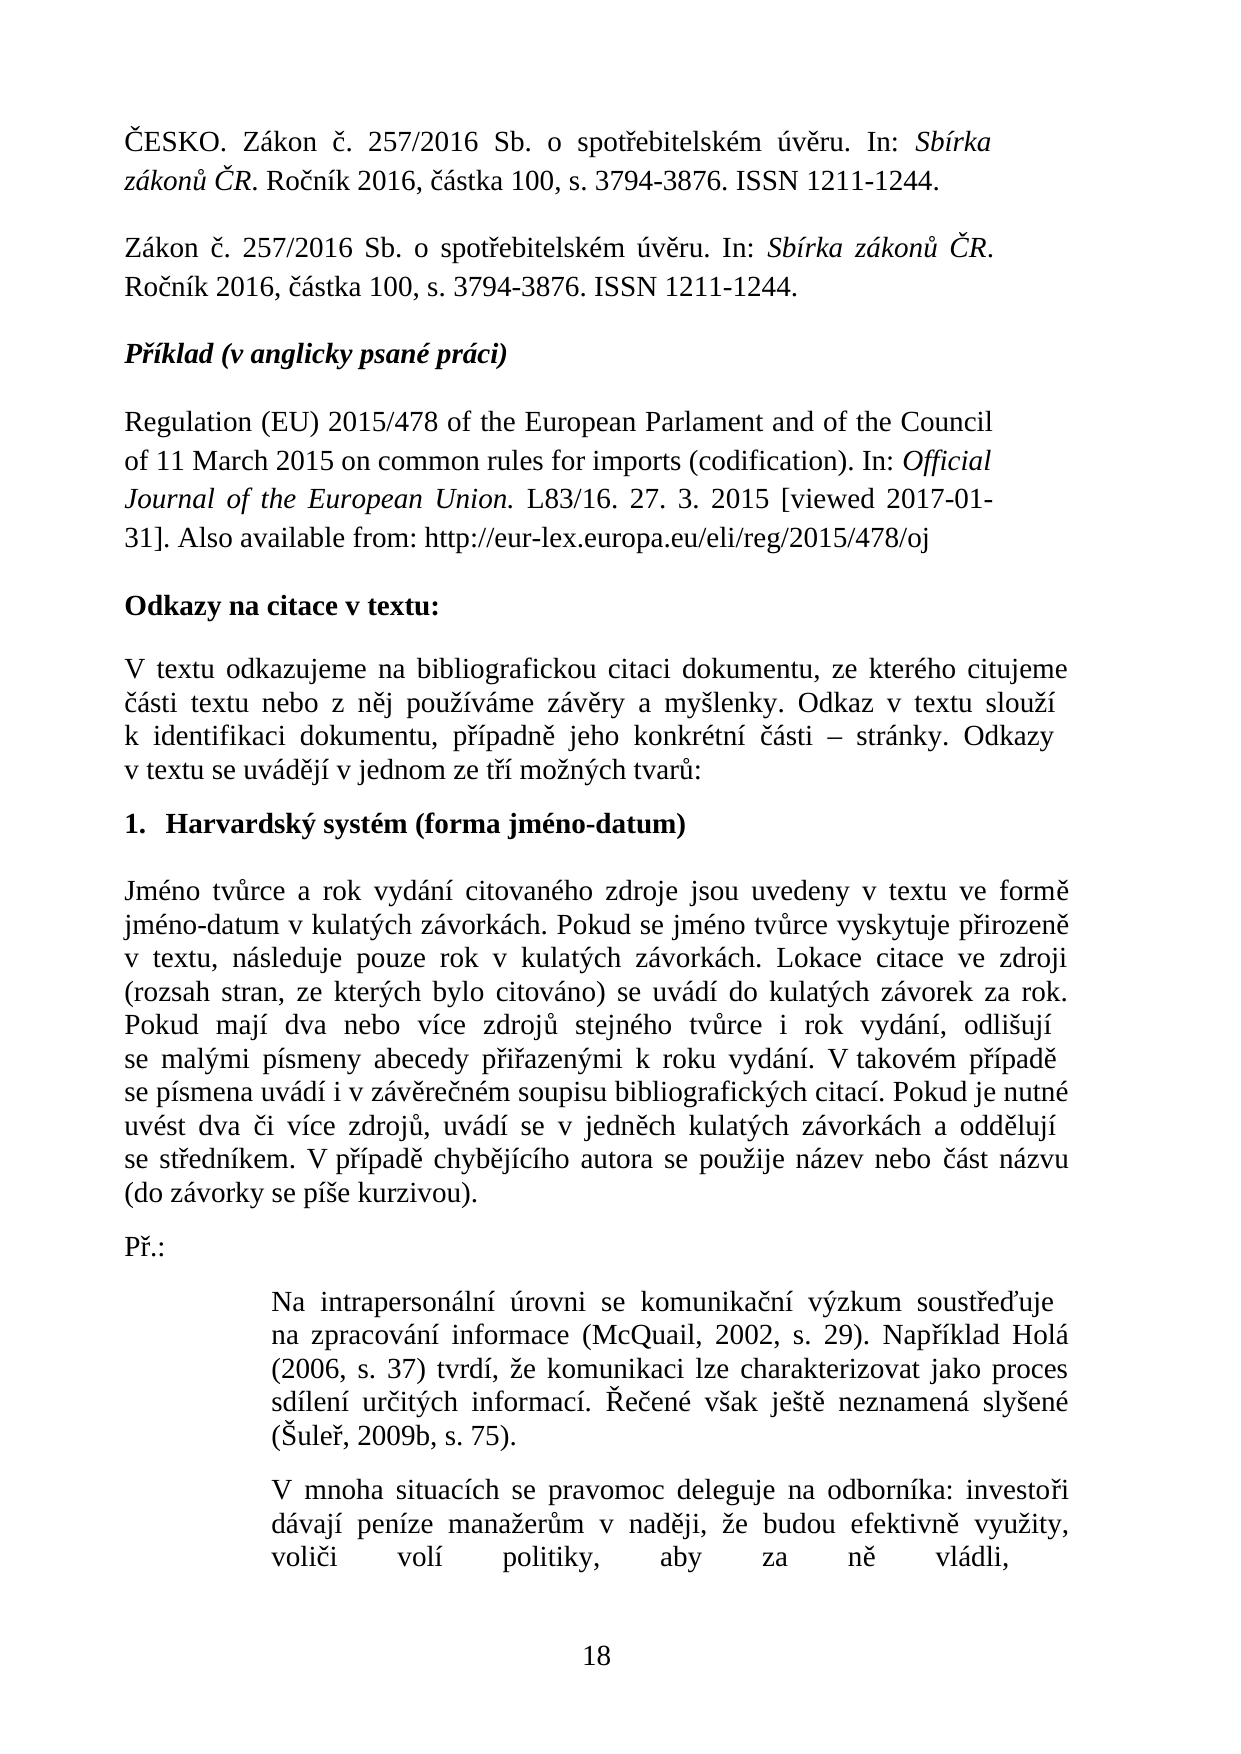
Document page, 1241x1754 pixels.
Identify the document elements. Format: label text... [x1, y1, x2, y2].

text Odkazy na citace v textu: [124, 588, 1069, 621]
text V textu odkazujeme na bibliografickou citaci dokumentu, ze kterého citujeme části textu nebo z něj používáme závěry a myšlenky. Odkaz v textu slouží k identifikaci dokumentu, případně jeho konkrétní části – stránky. Odkazy v textu se uvádějí v jednom ze tří možných tvarů: [124, 651, 1069, 785]
text Př.: [124, 1229, 1069, 1263]
list Harvardský systém (forma jméno-datum) [124, 806, 1069, 840]
text Příklad (v anglicky psané práci) [124, 337, 994, 370]
text Regulation (EU) 2015/478 of the European Parlament and of the Council of 11 March 2015 on common rules for imports (codification). In: Official Journal of the European Union. L83/16. 27. 3. 2015 [viewed 2017-01-31]. Also available from: http://eur-lex.europa.eu/eli/reg/2015/478/oj [124, 404, 994, 553]
text Zákon č. 257/2016 Sb. o spotřebitelském úvěru. In: Sbírka zákonů ČR. Ročník 2016, částka 100, s. 3794-3876. ISSN 1211-1244. [124, 230, 994, 302]
text ČESKO. Zákon č. 257/2016 Sb. o spotřebitelském úvěru. In: Sbírka zákonů ČR. Ročník 2016, částka 100, s. 3794-3876. ISSN 1211-1244. [124, 124, 994, 196]
text Jméno tvůrce a rok vydání citovaného zdroje jsou uvedeny v textu ve formě jméno-datum v kulatých závorkách. Pokud se jméno tvůrce vyskytuje přirozeně v textu, následuje pouze rok v kulatých závorkách. Lokace citace ve zdroji (rozsah stran, ze kterých bylo citováno) se uvádí do kulatých závorek za rok. Pokud mají dva nebo více zdrojů stejného tvůrce i rok vydání, odlišují se malými písmeny abecedy přiřazenými k roku vydání. V takovém případě se písmena uvádí i v závěrečném soupisu bibliografických citací. Pokud je nutné uvést dva či více zdrojů, uvádí se v jedněch kulatých závorkách a oddělují se středníkem. V případě chybějícího autora se použije název nebo část názvu (do závorky se píše kurzivou). [124, 873, 1069, 1209]
text Na intrapersonální úrovni se komunikační výzkum soustřeďuje na zpracování informace (McQuail, 2002, s. 29). Například Holá (2006, s. 37) tvrdí, že komunikaci lze charakterizovat jako proces sdílení určitých informací. Řečené však ještě neznamená slyšené (Šuleř, 2009b, s. 75). [271, 1284, 1069, 1452]
